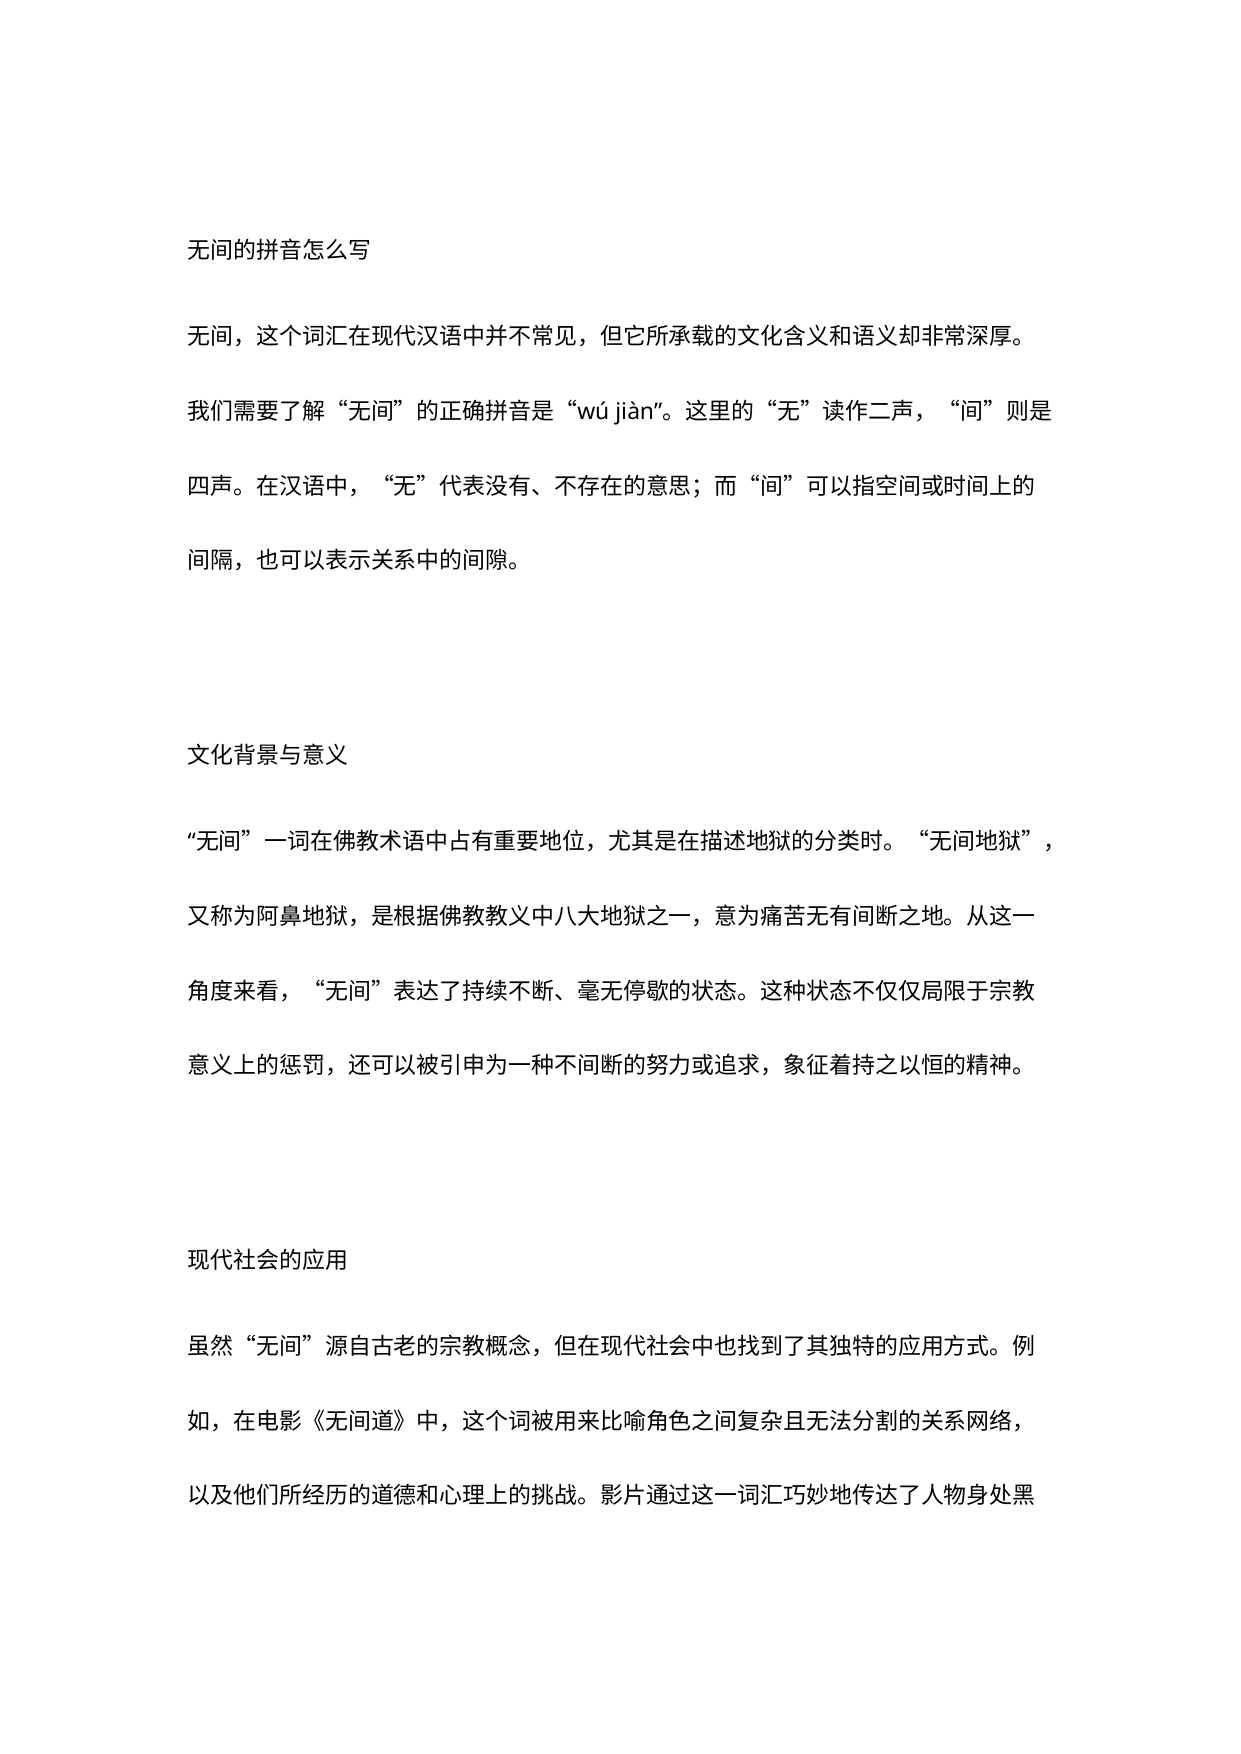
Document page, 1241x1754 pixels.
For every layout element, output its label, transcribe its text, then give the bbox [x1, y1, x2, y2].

text 无间的拼音怎么写 [187, 216, 1053, 281]
text 无间，这个词汇在现代汉语中并不常见，但它所承载的文化含义和语义却非常深厚。我们需要了解“无间”的正确拼音是“wú jiàn”。这里的“无”读作二声，“间”则是四声。在汉语中，“无”代表没有、不存在的意思；而“间”可以指空间或时间上的间隔，也可以表示关系中的间隙。 [187, 302, 1053, 591]
text “无间”一词在佛教术语中占有重要地位，尤其是在描述地狱的分类时。“无间地狱”，又称为阿鼻地狱，是根据佛教教义中八大地狱之一，意为痛苦无有间断之地。从这一角度来看，“无间”表达了持续不断、毫无停歇的状态。这种状态不仅仅局限于宗教意义上的惩罚，还可以被引申为一种不间断的努力或追求，象征着持之以恒的精神。 [187, 807, 1053, 1096]
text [187, 1312, 1053, 1527]
text 现代社会的应用 [187, 1226, 1053, 1291]
text 文化背景与意义 [187, 721, 1053, 786]
